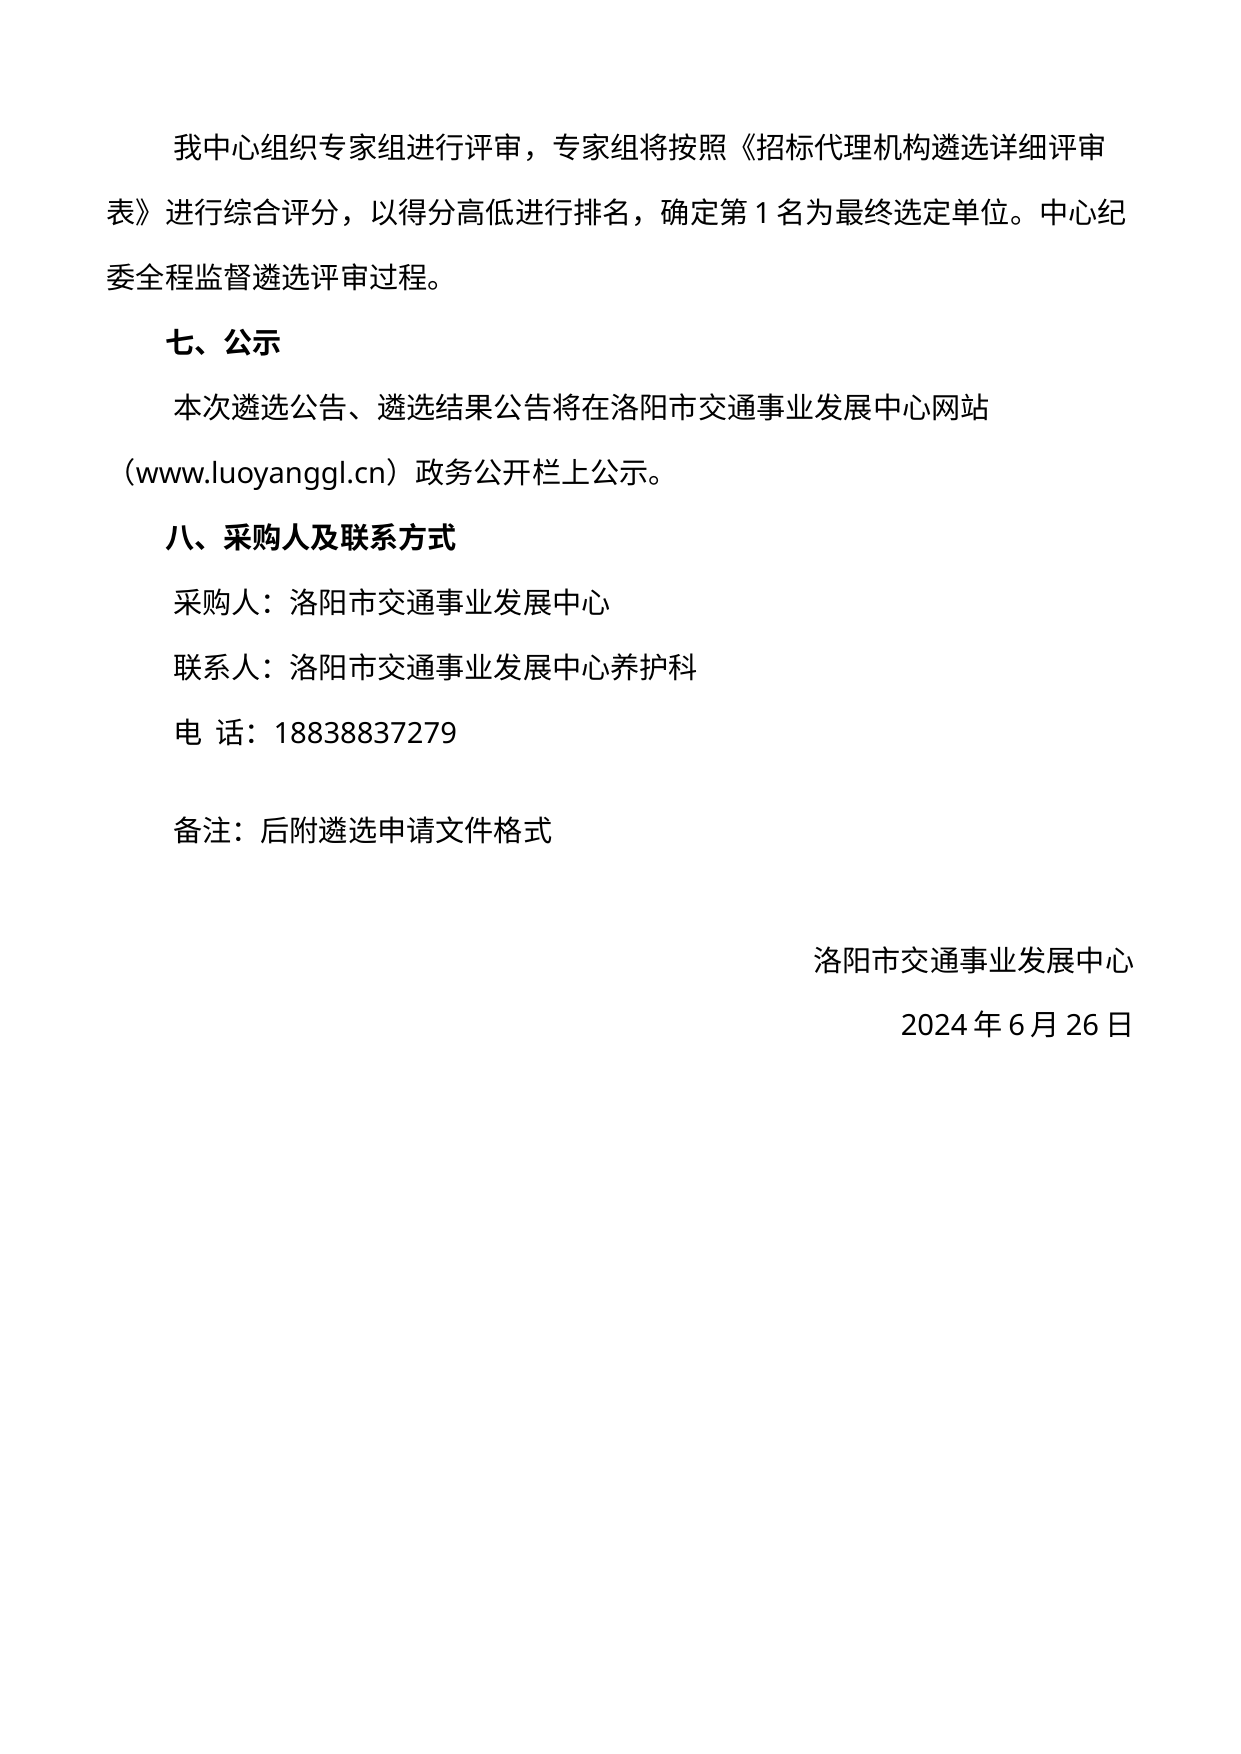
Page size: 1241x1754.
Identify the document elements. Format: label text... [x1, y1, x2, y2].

text 本次遴选公告、遴选结果公告将在洛阳市交通事业发展中心网站（www.luoyanggl.cn）政务公开栏上公示。 [106, 373, 1134, 503]
text 洛阳市交通事业发展中心 [106, 926, 1134, 991]
text 备注：后附遴选申请文件格式 [106, 796, 1134, 861]
text 电 话：18838837279 [106, 698, 1134, 763]
text 八、采购人及联系方式 [106, 503, 1134, 568]
text 采购人：洛阳市交通事业发展中心 [106, 568, 1134, 633]
text 2024年6月26日 [106, 991, 1134, 1056]
text 联系人：洛阳市交通事业发展中心养护科 [106, 633, 1134, 698]
text 七、公示 [106, 308, 1134, 373]
text 我中心组织专家组进行评审，专家组将按照《招标代理机构遴选详细评审表》进行综合评分，以得分高低进行排名，确定第1名为最终选定单位。中心纪委全程监督遴选评审过程。 [106, 113, 1134, 308]
